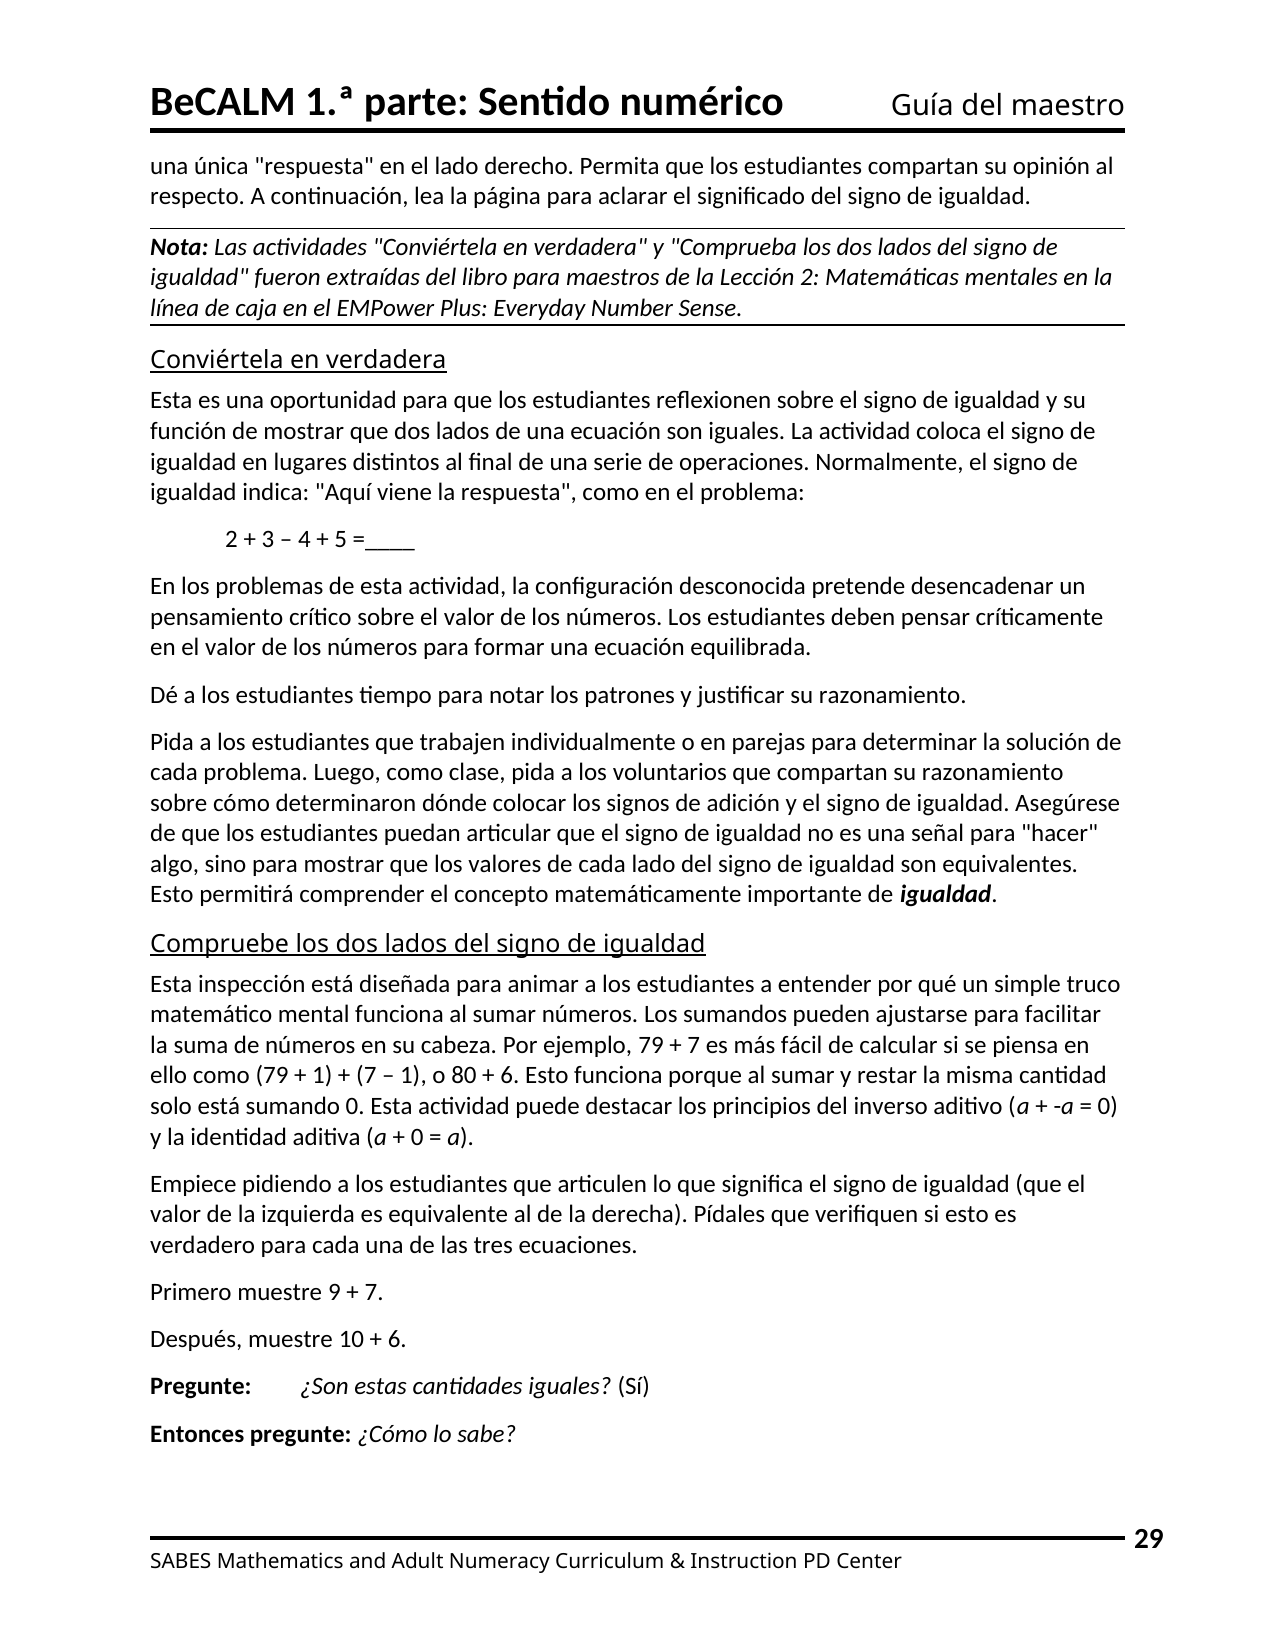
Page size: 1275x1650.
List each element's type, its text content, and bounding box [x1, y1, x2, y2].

text Nota: Las actividades "Conviértela en verdadera" y "Comprueba los dos lados del signo de igualdad" fueron extraídas del libro para maestros de la Lección 2: Matemáticas mentales en la línea de caja en el EMPower Plus: Everyday Number Sense. [150, 229, 1125, 324]
text Empiece pidiendo a los estudiantes que articulen lo que significa el signo de igualdad (que el valor de la izquierda es equivalente al de la derecha). Pídales que verifiquen si esto es verdadero para cada una de las tres ecuaciones. [150, 1168, 1125, 1259]
text Pregunte: ¿Son estas cantidades iguales? (Sí) [150, 1371, 1125, 1401]
text Pida a los estudiantes que trabajen individualmente o en parejas para determinar la solución de cada problema. Luego, como clase, pida a los voluntarios que compartan su razonamiento sobre cómo determinaron dónde colocar los signos de adición y el signo de igualdad. Asegúrese de que los estudiantes puedan articular que el signo de igualdad no es una señal para "hacer" algo, sino para mostrar que los valores de cada lado del signo de igualdad son equivalentes. Esto permitirá comprender el concepto matemáticamente importante de igualdad. [150, 726, 1125, 909]
subtitle Compruebe los dos lados del signo de igualdad [150, 926, 1125, 960]
text Esta es una oportunidad para que los estudiantes reflexionen sobre el signo de igualdad y su función de mostrar que dos lados de una ecuación son iguales. La actividad coloca el signo de igualdad en lugares distintos al final de una serie de operaciones. Normalmente, el signo de igualdad indica: "Aquí viene la respuesta", como en el problema: [150, 384, 1125, 507]
text En los problemas de esta actividad, la configuración desconocida pretende desencadenar un pensamiento crítico sobre el valor de los números. Los estudiantes deben pensar críticamente en el valor de los números para formar una ecuación equilibrada. [150, 571, 1125, 662]
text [150, 150, 1125, 211]
text 2 + 3 – 4 + 5 =____ [150, 523, 1125, 554]
text Después, muestre 10 + 6. [150, 1323, 1125, 1354]
text Primero muestre 9 + 7. [150, 1276, 1125, 1307]
subtitle Conviértela en verdadera [150, 342, 1125, 376]
text Esta inspección está diseñada para animar a los estudiantes a entender por qué un simple truco matemático mental funciona al sumar números. Los sumandos pueden ajustarse para facilitar la suma de números en su cabeza. Por ejemplo, 79 + 7 es más fácil de calcular si se piensa en ello como (79 + 1) + (7 – 1), o 80 + 6. Esto funciona porque al sumar y restar la misma cantidad solo está sumando 0. Esta actividad puede destacar los principios del inverso aditivo (a + -a = 0) y la identidad aditiva (a + 0 = a). [150, 968, 1125, 1151]
text Entonces pregunte: ¿Cómo lo sabe? [150, 1418, 1125, 1448]
text Dé a los estudiantes tiempo para notar los patrones y justificar su razonamiento. [150, 679, 1125, 709]
